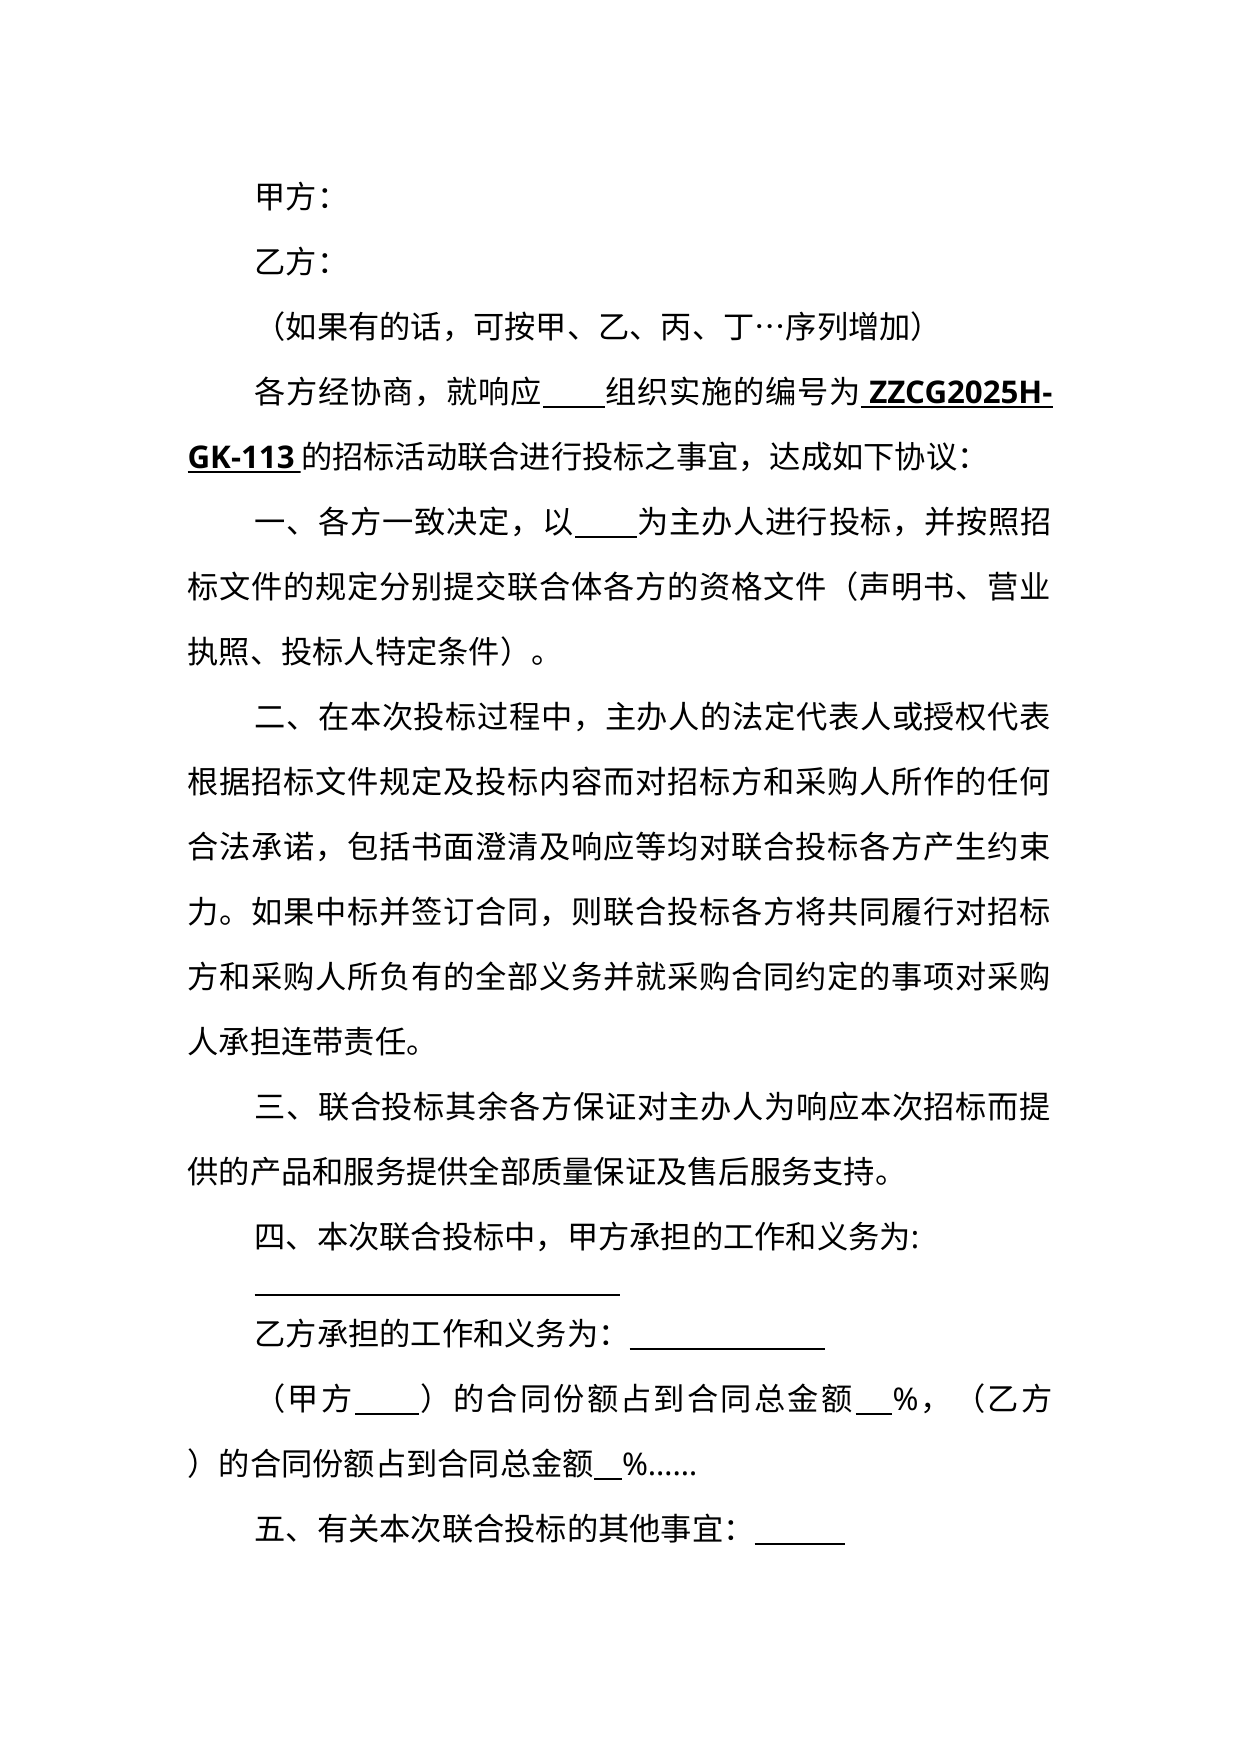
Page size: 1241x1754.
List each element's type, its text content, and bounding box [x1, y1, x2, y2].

text 四、本次联合投标中，甲方承担的工作和义务为: [187, 1202, 1053, 1267]
text 五、有关本次联合投标的其他事宜： [187, 1494, 1053, 1559]
text （如果有的话，可按甲、乙、丙、丁…序列增加） [187, 292, 1053, 357]
text 甲方： [187, 162, 1053, 227]
text 三、联合投标其余各方保证对主办人为响应本次招标而提供的产品和服务提供全部质量保证及售后服务支持。 [187, 1072, 1053, 1202]
text 各方经协商，就响应 组织实施的编号为 ZZCG2025H-GK-113的招标活动联合进行投标之事宜，达成如下协议： [187, 357, 1053, 487]
text 乙方承担的工作和义务为： [187, 1299, 1053, 1364]
text 乙方： [187, 227, 1053, 292]
text （甲方 ）的合同份额占到合同总金额 %，（乙方 ）的合同份额占到合同总金额 %…… [187, 1364, 1053, 1494]
text 一、各方一致决定，以 为主办人进行投标，并按照招标文件的规定分别提交联合体各方的资格文件（声明书、营业执照、投标人特定条件）。 [187, 487, 1053, 682]
text 二、在本次投标过程中，主办人的法定代表人或授权代表根据招标文件规定及投标内容而对招标方和采购人所作的任何合法承诺，包括书面澄清及响应等均对联合投标各方产生约束力。如果中标并签订合同，则联合投标各方将共同履行对招标方和采购人所负有的全部义务并就采购合同约定的事项对采购人承担连带责任。 [187, 682, 1053, 1072]
